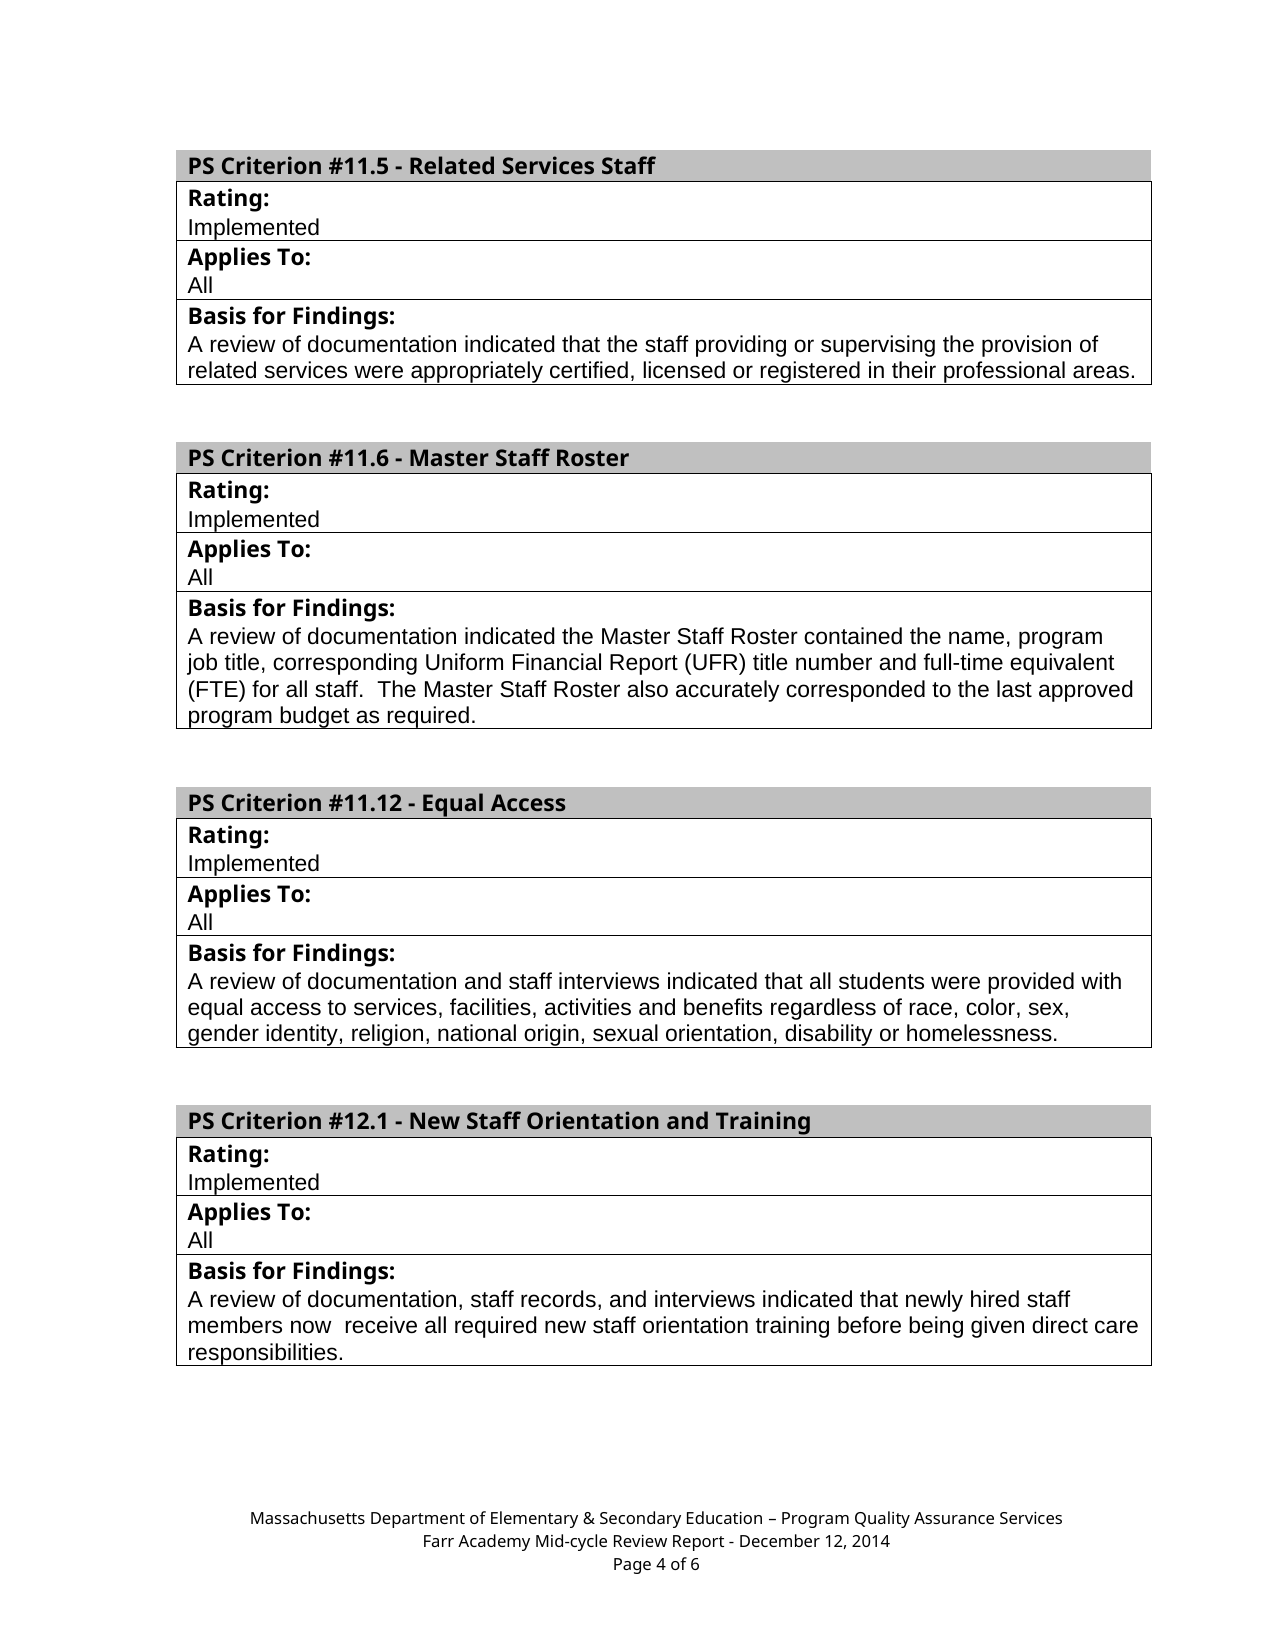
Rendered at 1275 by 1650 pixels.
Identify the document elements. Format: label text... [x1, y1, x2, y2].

table_cell Applies To: [177, 878, 1151, 909]
table_cell A review of documentation indicated that the staff providing or supervising the provision of related services were appropriately certified, licensed or registered in their professional areas. [177, 331, 1151, 383]
table_cell Applies To: [177, 533, 1151, 564]
table_cell Basis for Findings: [177, 936, 1151, 968]
table_cell Rating: [177, 182, 1151, 213]
table_cell A review of documentation, staff records, and interviews indicated that newly hired staff members now receive all required new staff orientation training before being given direct care responsibilities. [177, 1286, 1151, 1365]
table_cell Implemented [177, 1169, 1151, 1195]
table_cell All [177, 909, 1151, 935]
table_cell A review of documentation indicated the Master Staff Roster contained the name, program job title, corresponding Uniform Financial Report (UFR) title number and full-time equivalent (FTE) for all staff. The Master Staff Roster also accurately corresponded to the last approved program budget as required. [177, 623, 1151, 728]
table_cell All [177, 564, 1151, 591]
table_header PS Criterion #11.5 - Related Services Staff [176, 150, 1151, 181]
table_header PS Criterion #12.1 - New Staff Orientation and Training [176, 1105, 1151, 1137]
table_cell Basis for Findings: [177, 1255, 1151, 1286]
table_cell Applies To: [177, 241, 1151, 272]
table_cell Implemented [177, 850, 1151, 877]
table_cell Applies To: [177, 1196, 1151, 1227]
table_cell All [177, 1228, 1151, 1254]
table_header PS Criterion #11.12 - Equal Access [176, 787, 1151, 818]
table_cell All [177, 272, 1151, 298]
table_cell A review of documentation and staff interviews indicated that all students were provided with equal access to services, facilities, activities and benefits regardless of race, color, sex, gender identity, religion, national origin, sexual orientation, disability or homelessness. [177, 968, 1151, 1047]
table_header PS Criterion #11.6 - Master Staff Roster [176, 442, 1151, 473]
table_cell Implemented [177, 214, 1151, 240]
table_cell Rating: [177, 1138, 1151, 1169]
table_cell Basis for Findings: [177, 300, 1151, 331]
table_cell Implemented [177, 506, 1151, 532]
table_cell Rating: [177, 819, 1151, 850]
table_cell Basis for Findings: [177, 592, 1151, 623]
table_cell Rating: [177, 474, 1151, 506]
